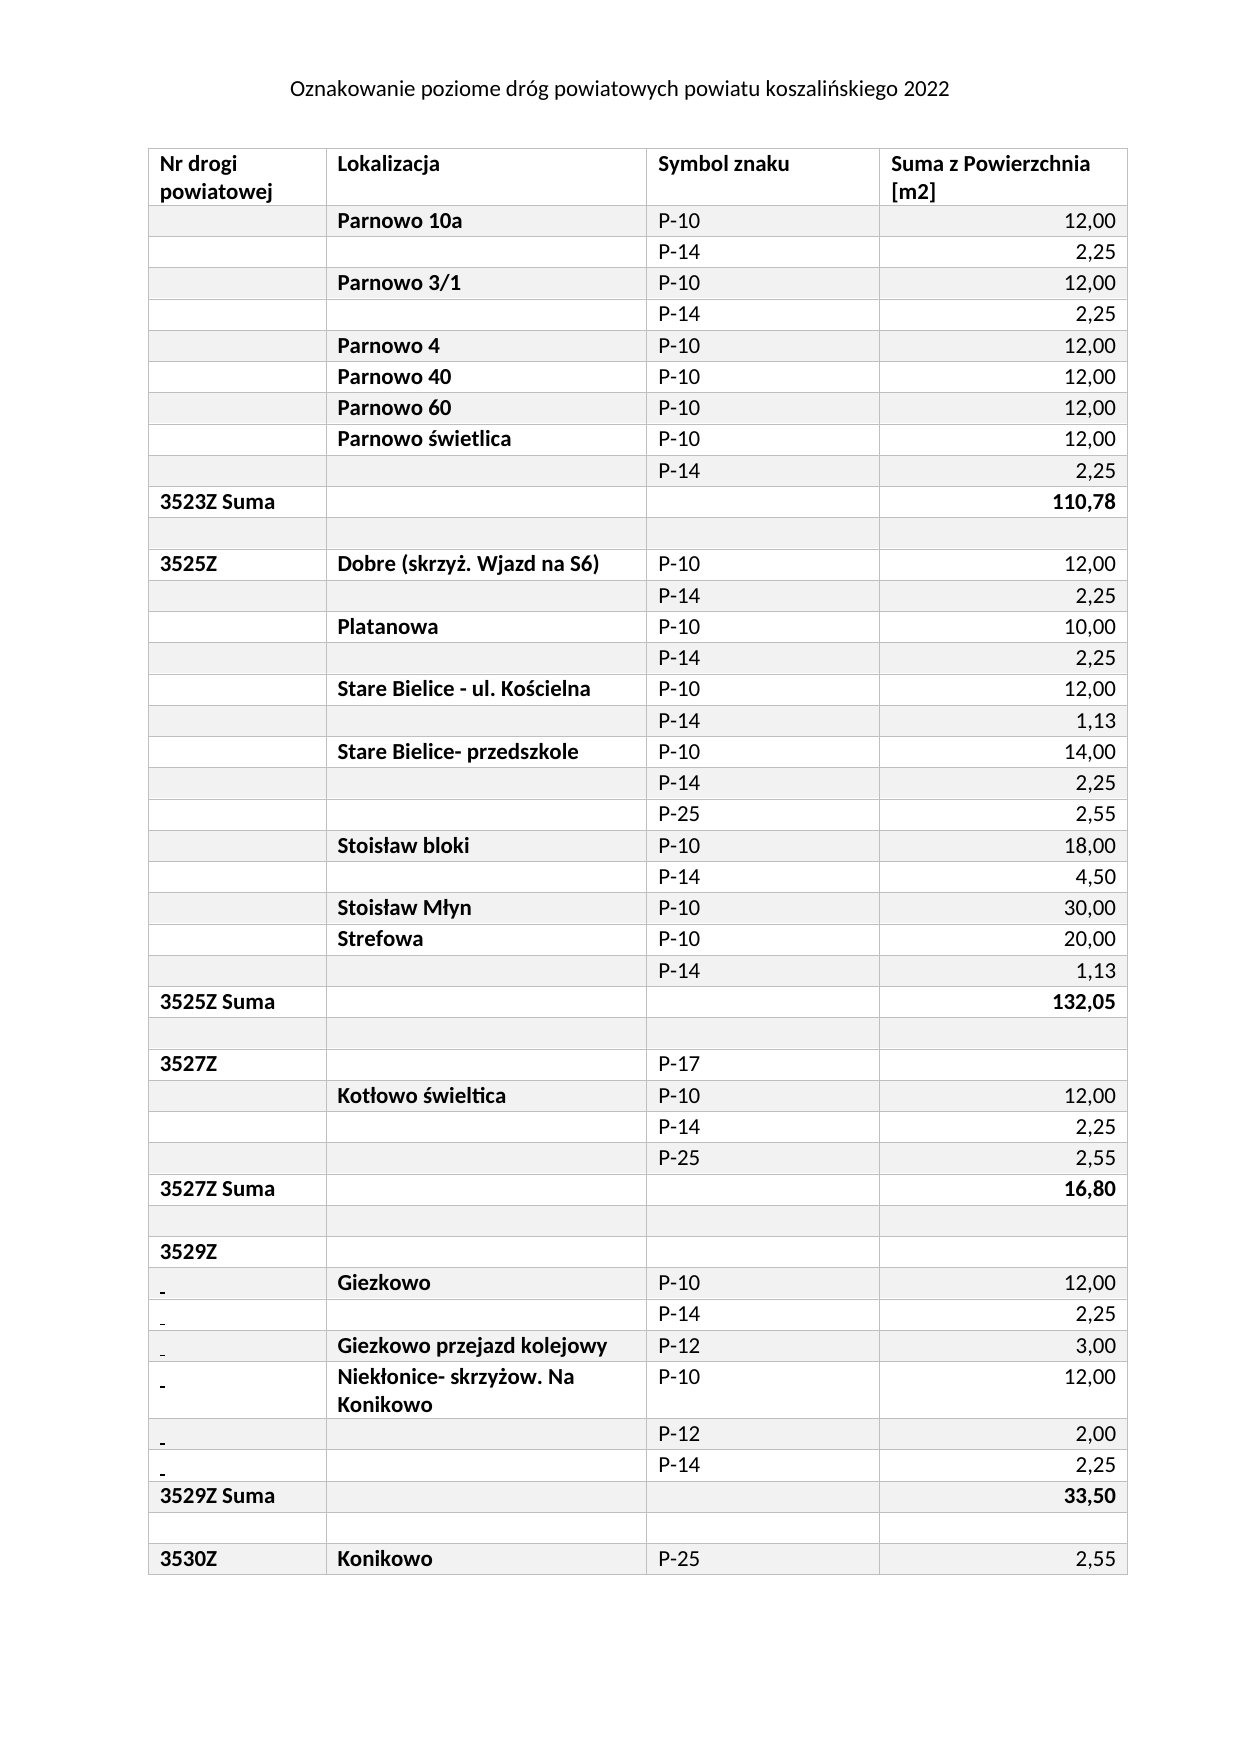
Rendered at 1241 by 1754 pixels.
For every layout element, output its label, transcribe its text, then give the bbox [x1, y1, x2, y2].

table_cell [149, 800, 326, 830]
table_cell Parnowo świetlica [327, 425, 646, 455]
table_cell P-14 [647, 300, 879, 330]
table_cell 3,00 [880, 1331, 1127, 1361]
table_cell 33,50 [880, 1482, 1127, 1512]
table_cell [149, 268, 326, 298]
table_cell P-14 [647, 706, 879, 736]
table_cell [327, 768, 646, 798]
table_cell P-10 [647, 393, 879, 423]
table_cell P-10 [647, 737, 879, 767]
table_cell [880, 1513, 1127, 1543]
table_cell [327, 1143, 646, 1173]
table_cell Parnowo 40 [327, 362, 646, 392]
table_cell [149, 1081, 326, 1111]
table_cell Parnowo 10a [327, 206, 646, 236]
table_cell [149, 237, 326, 267]
table_cell 12,00 [880, 1081, 1127, 1111]
table_cell [647, 987, 879, 1017]
table_cell [149, 1206, 326, 1236]
table_cell [327, 237, 646, 267]
table_cell [327, 1482, 646, 1512]
table_cell 12,00 [880, 425, 1127, 455]
table_cell 2,25 [880, 1112, 1127, 1142]
table_cell 3527Z Suma [149, 1175, 326, 1205]
table_cell [149, 1450, 326, 1481]
table_cell Parnowo 60 [327, 393, 646, 423]
table_cell [327, 800, 646, 830]
table_cell P-14 [647, 956, 879, 986]
table_cell 2,25 [880, 768, 1127, 798]
table_cell P-14 [647, 1300, 879, 1330]
table_cell [327, 706, 646, 736]
table_cell Konikowo [327, 1544, 646, 1574]
table_cell [149, 331, 326, 361]
table_cell [880, 1050, 1127, 1080]
table_cell P-10 [647, 831, 879, 861]
table_cell P-10 [647, 1268, 879, 1298]
table_cell 14,00 [880, 737, 1127, 767]
table_cell [327, 862, 646, 892]
table_cell 12,00 [880, 268, 1127, 298]
table_cell [149, 362, 326, 392]
table_cell [149, 581, 326, 611]
table_cell 2,55 [880, 1544, 1127, 1574]
table_header Lokalizacja [327, 149, 646, 205]
table_cell 2,25 [880, 1450, 1127, 1481]
table_cell [647, 1175, 879, 1205]
table_cell 4,50 [880, 862, 1127, 892]
table_cell P-12 [647, 1331, 879, 1361]
table_cell [327, 300, 646, 330]
table_cell Platanowa [327, 612, 646, 642]
table_cell [647, 1482, 879, 1512]
table_cell Parnowo 3/1 [327, 268, 646, 298]
table_cell 2,25 [880, 1300, 1127, 1330]
table_cell P-10 [647, 1362, 879, 1418]
table_cell Stare Bielice - ul. Kościelna [327, 675, 646, 705]
table_cell Stare Bielice- przedszkole [327, 737, 646, 767]
table_cell 3529Z Suma [149, 1482, 326, 1512]
table_cell 3529Z [149, 1237, 326, 1267]
table_cell [880, 1018, 1127, 1048]
table_cell [149, 675, 326, 705]
table_cell Dobre (skrzyż. Wjazd na S6) [327, 550, 646, 580]
table_cell [327, 1419, 646, 1449]
table_cell 30,00 [880, 893, 1127, 923]
table_cell P-10 [647, 612, 879, 642]
table_cell [327, 456, 646, 486]
table_cell [327, 643, 646, 673]
table_cell Kotłowo świeltica [327, 1081, 646, 1111]
table_cell 2,55 [880, 800, 1127, 830]
table_cell [880, 518, 1127, 548]
table_cell Giezkowo przejazd kolejowy [327, 1331, 646, 1361]
table_cell Parnowo 4 [327, 331, 646, 361]
table_cell P-25 [647, 1544, 879, 1574]
table_cell [149, 1362, 326, 1418]
table_cell [149, 893, 326, 923]
table_cell P-10 [647, 425, 879, 455]
table_cell [149, 643, 326, 673]
table_cell 12,00 [880, 206, 1127, 236]
table_cell [647, 1237, 879, 1267]
table_cell P-14 [647, 768, 879, 798]
table_cell [647, 1018, 879, 1048]
table_cell P-10 [647, 206, 879, 236]
table_cell [149, 1331, 326, 1361]
table_cell [327, 956, 646, 986]
table_cell [327, 487, 646, 517]
table_cell [149, 862, 326, 892]
table_cell P-12 [647, 1419, 879, 1449]
table_cell P-25 [647, 1143, 879, 1173]
table_cell 18,00 [880, 831, 1127, 861]
table_cell [647, 1513, 879, 1543]
table_cell 10,00 [880, 612, 1127, 642]
table_cell 12,00 [880, 362, 1127, 392]
table_cell P-14 [647, 643, 879, 673]
table_cell [149, 737, 326, 767]
table_cell P-14 [647, 581, 879, 611]
table_cell 2,00 [880, 1419, 1127, 1449]
table_cell P-10 [647, 675, 879, 705]
table_cell [327, 1300, 646, 1330]
table_cell [327, 581, 646, 611]
table_cell [327, 1450, 646, 1481]
table_cell P-10 [647, 362, 879, 392]
table_cell [327, 1018, 646, 1048]
table_cell P-10 [647, 331, 879, 361]
table_cell Stoisław bloki [327, 831, 646, 861]
table_cell [149, 706, 326, 736]
table_cell 12,00 [880, 675, 1127, 705]
table_cell P-14 [647, 862, 879, 892]
table_header Suma z Powierzchnia [m2] [880, 149, 1127, 205]
table_cell 110,78 [880, 487, 1127, 517]
table_cell 12,00 [880, 1268, 1127, 1298]
table_cell 132,05 [880, 987, 1127, 1017]
table_cell [149, 612, 326, 642]
table_cell 12,00 [880, 393, 1127, 423]
table_cell [149, 1018, 326, 1048]
table_cell P-17 [647, 1050, 879, 1080]
table_cell [149, 925, 326, 955]
table_cell 2,25 [880, 643, 1127, 673]
table_cell [149, 518, 326, 548]
table_cell [327, 1206, 646, 1236]
table_header Nr drogi powiatowej [149, 149, 326, 205]
table_cell 2,25 [880, 237, 1127, 267]
table_cell 12,00 [880, 331, 1127, 361]
table_cell [149, 1513, 326, 1543]
table_cell [647, 1206, 879, 1236]
table_cell 12,00 [880, 550, 1127, 580]
table_cell P-25 [647, 800, 879, 830]
table_cell [149, 456, 326, 486]
table_cell P-10 [647, 550, 879, 580]
table_cell [327, 987, 646, 1017]
table_cell [327, 1513, 646, 1543]
table_cell [149, 956, 326, 986]
table_cell 12,00 [880, 1362, 1127, 1418]
table_cell 3530Z [149, 1544, 326, 1574]
table_cell [149, 1112, 326, 1142]
table_cell P-10 [647, 268, 879, 298]
table_cell 20,00 [880, 925, 1127, 955]
table_cell Niekłonice- skrzyżow. Na Konikowo [327, 1362, 646, 1418]
table_cell [880, 1237, 1127, 1267]
table_cell [327, 518, 646, 548]
table_cell [647, 487, 879, 517]
table_cell 2,55 [880, 1143, 1127, 1173]
table_cell [327, 1175, 646, 1205]
table_cell [149, 1268, 326, 1298]
table_cell P-10 [647, 893, 879, 923]
table_cell Strefowa [327, 925, 646, 955]
table_cell [149, 768, 326, 798]
table_cell 3527Z [149, 1050, 326, 1080]
table_cell P-14 [647, 237, 879, 267]
table_cell [880, 1206, 1127, 1236]
table_cell 2,25 [880, 300, 1127, 330]
table_cell 3525Z [149, 550, 326, 580]
table_cell 3523Z Suma [149, 487, 326, 517]
table_cell P-10 [647, 1081, 879, 1111]
table_cell [149, 206, 326, 236]
table_cell [327, 1112, 646, 1142]
table_cell Stoisław Młyn [327, 893, 646, 923]
table_cell 3525Z Suma [149, 987, 326, 1017]
table_header Symbol znaku [647, 149, 879, 205]
table_cell 2,25 [880, 456, 1127, 486]
table_cell [149, 393, 326, 423]
table_cell 1,13 [880, 956, 1127, 986]
table_cell P-14 [647, 1112, 879, 1142]
table_cell P-14 [647, 1450, 879, 1481]
table_cell 1,13 [880, 706, 1127, 736]
table_cell [149, 1143, 326, 1173]
table_cell 16,80 [880, 1175, 1127, 1205]
table_cell 2,25 [880, 581, 1127, 611]
table_cell [149, 300, 326, 330]
table_cell [327, 1237, 646, 1267]
table_cell [149, 831, 326, 861]
table_cell [647, 518, 879, 548]
table_cell Giezkowo [327, 1268, 646, 1298]
table_cell P-14 [647, 456, 879, 486]
table_cell [149, 425, 326, 455]
table_cell [149, 1300, 326, 1330]
table_cell [327, 1050, 646, 1080]
table_cell P-10 [647, 925, 879, 955]
table_cell [149, 1419, 326, 1449]
